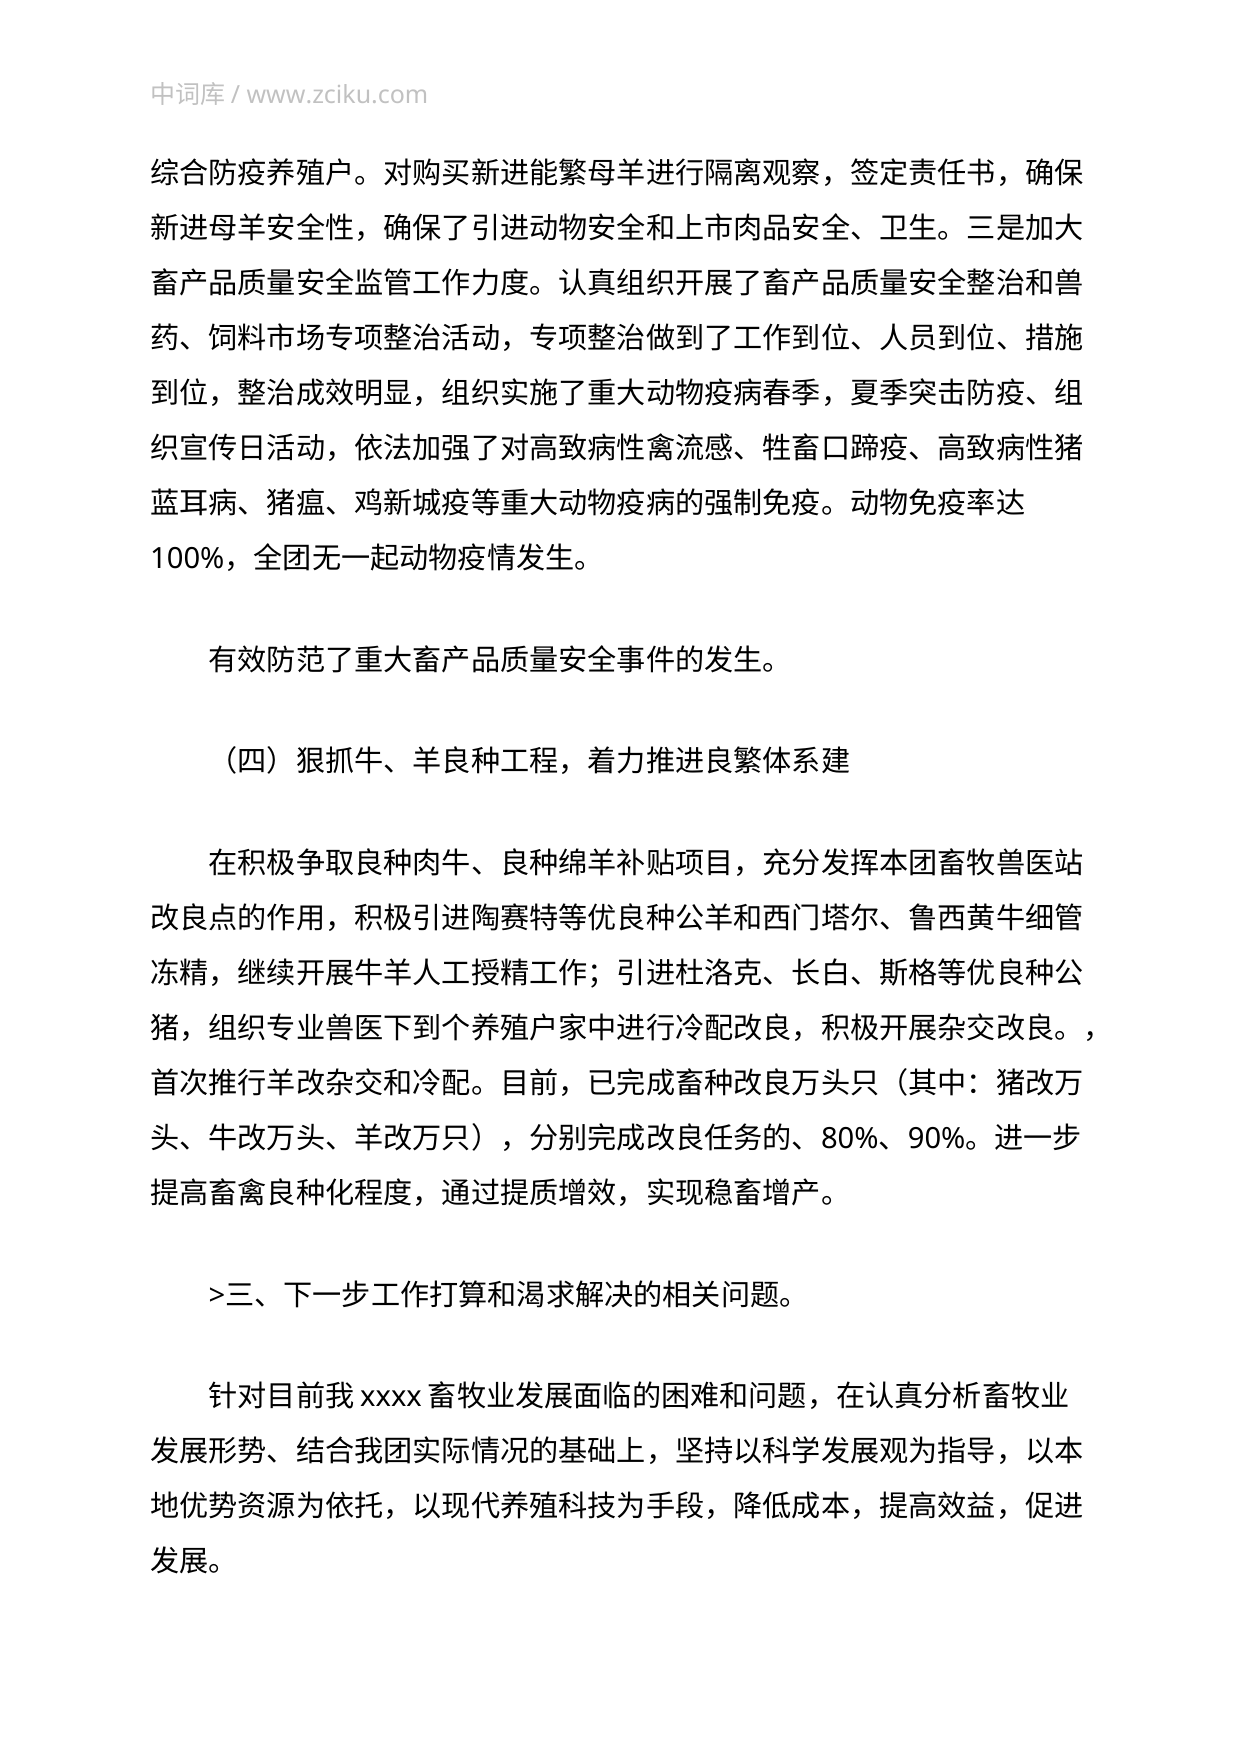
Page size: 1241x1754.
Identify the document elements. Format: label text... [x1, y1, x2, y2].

text >三、下一步工作打算和渴求解决的相关问题。 [150, 1271, 1090, 1313]
text 有效防范了重大畜产品质量安全事件的发生。 [150, 636, 1090, 678]
text 针对目前我xxxx畜牧业发展面临的困难和问题，在认真分析畜牧业发展形势、结合我团实际情况的基础上，坚持以科学发展观为指导，以本地优势资源为依托，以现代养殖科技为手段，降低成本，提高效益，促进发展。 [150, 1373, 1090, 1580]
text （四）狠抓牛、羊良种工程，着力推进良繁体系建 [150, 738, 1090, 780]
text 在积极争取良种肉牛、良种绵羊补贴项目，充分发挥本团畜牧兽医站改良点的作用，积极引进陶赛特等优良种公羊和西门塔尔、鲁西黄牛细管冻精，继续开展牛羊人工授精工作；引进杜洛克、长白、斯格等优良种公猪，组织专业兽医下到个养殖户家中进行冷配改良，积极开展杂交改良。，首次推行羊改杂交和冷配。目前，已完成畜种改良万头只（其中：猪改万头、牛改万头、羊改万只），分别完成改良任务的、80%、90%。进一步提高畜禽良种化程度，通过提质增效，实现稳畜增产。 [150, 840, 1090, 1212]
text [150, 150, 1090, 577]
